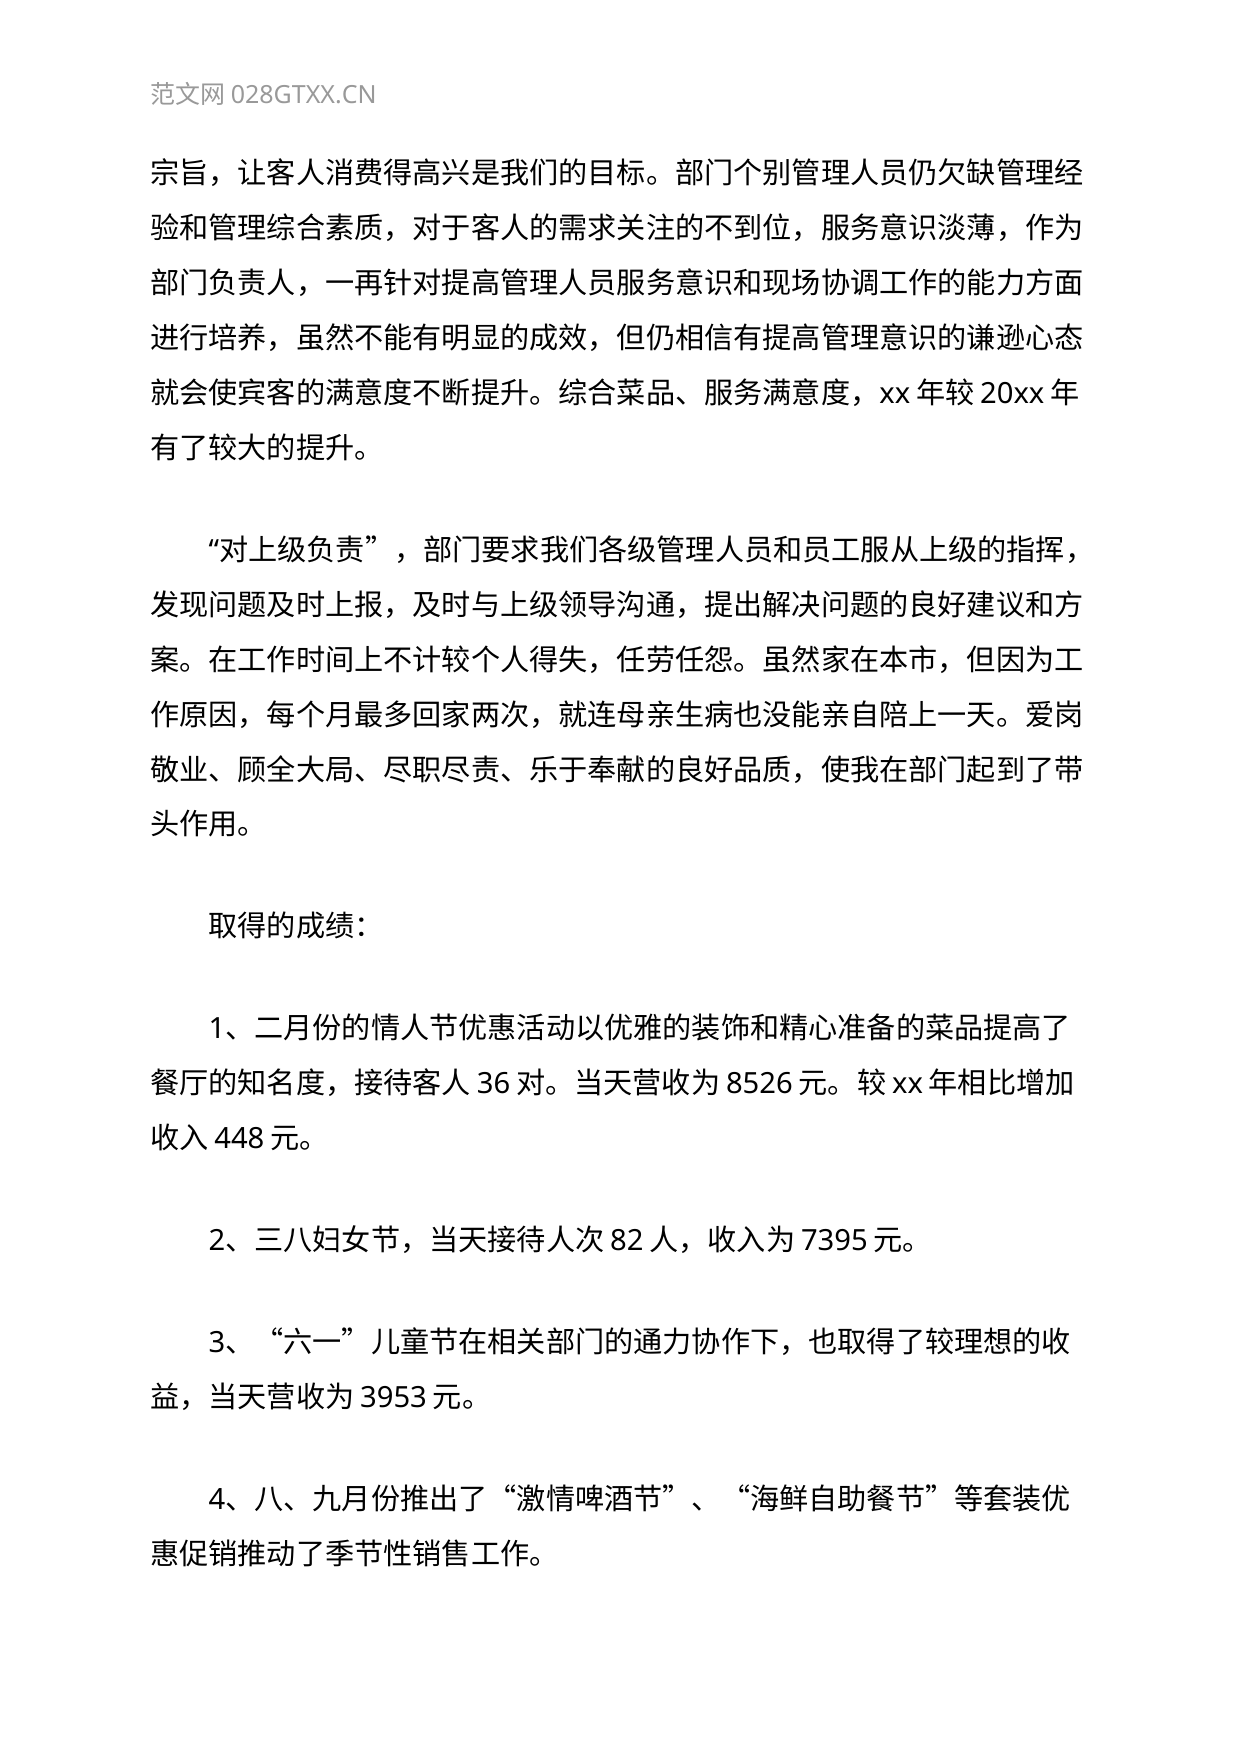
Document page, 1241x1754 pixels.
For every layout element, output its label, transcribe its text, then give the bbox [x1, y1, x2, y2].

text “对上级负责”，部门要求我们各级管理人员和员工服从上级的指挥，发现问题及时上报，及时与上级领导沟通，提出解决问题的良好建议和方案。在工作时间上不计较个人得失，任劳任怨。虽然家在本市，但因为工作原因，每个月最多回家两次，就连母亲生病也没能亲自陪上一天。爱岗敬业、顾全大局、尽职尽责、乐于奉献的良好品质，使我在部门起到了带头作用。 [150, 526, 1090, 843]
text 1、二月份的情人节优惠活动以优雅的装饰和精心准备的菜品提高了餐厅的知名度，接待客人36对。当天营收为8526元。较xx年相比增加收入448元。 [150, 1004, 1090, 1157]
text 取得的成绩： [150, 903, 1090, 945]
text 2、三八妇女节，当天接待人次82人，收入为7395元。 [150, 1216, 1090, 1259]
text 3、“六一”儿童节在相关部门的通力协作下，也取得了较理想的收益，当天营收为3953元。 [150, 1318, 1090, 1416]
text 4、八、九月份推出了“激情啤酒节”、“海鲜自助餐节”等套装优惠促销推动了季节性销售工作。 [150, 1475, 1090, 1573]
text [150, 150, 1090, 467]
